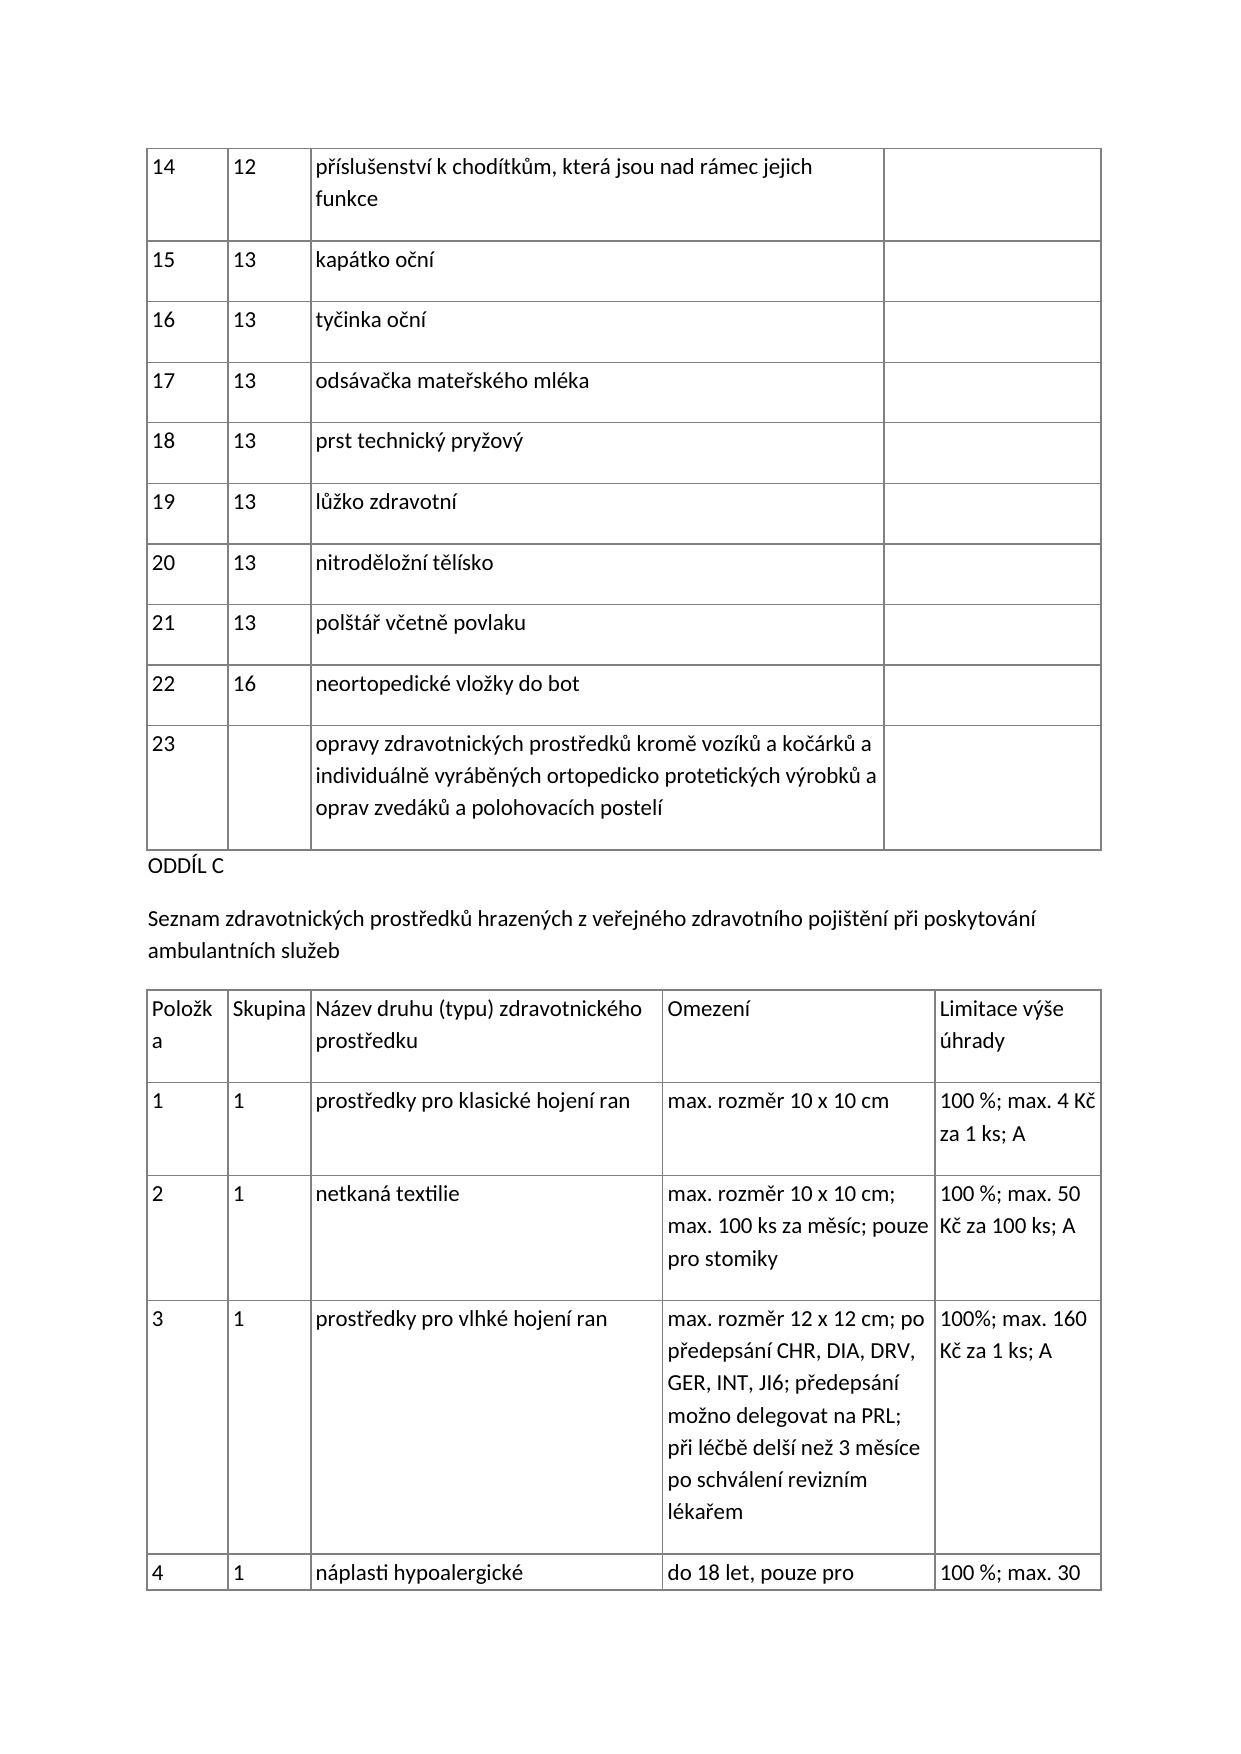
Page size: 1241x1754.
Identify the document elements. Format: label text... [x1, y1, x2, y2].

table_cell 1 [148, 1083, 227, 1174]
table_cell tyčinka oční [312, 302, 883, 361]
table_cell kapátko oční [312, 242, 883, 301]
table_cell [885, 149, 1100, 240]
table_header Skupina [229, 991, 310, 1082]
table_cell 19 [148, 484, 227, 543]
table_cell příslušenství k chodítkům, která jsou nad rámec jejich funkce [312, 149, 883, 240]
table_cell 100 %; max. 50 Kč za 100 ks; A [936, 1176, 1100, 1299]
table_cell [663, 1555, 934, 1589]
table_cell polštář včetně povlaku [312, 605, 883, 664]
table_cell 1 [229, 1555, 310, 1589]
table_cell [885, 666, 1100, 724]
table_cell 13 [229, 302, 310, 361]
table_cell 14 [148, 149, 227, 240]
table_cell [229, 726, 310, 849]
table_header Omezení [663, 991, 934, 1082]
table_cell 16 [229, 666, 310, 724]
table_cell 16 [148, 302, 227, 361]
table_cell [885, 605, 1100, 664]
table_cell 18 [148, 423, 227, 482]
table_cell opravy zdravotnických prostředků kromě vozíků a kočárků a individuálně vyráběných ortopedicko protetických výrobků a oprav zvedáků a polohovacích postelí [312, 726, 883, 849]
table_cell [885, 302, 1100, 361]
table_cell prst technický pryžový [312, 423, 883, 482]
table_cell 13 [229, 605, 310, 664]
table_cell [885, 484, 1100, 543]
table_cell [885, 242, 1100, 301]
table_cell 13 [229, 545, 310, 603]
table_cell 1 [229, 1301, 310, 1553]
table_cell max. rozměr 12 x 12 cm; po předepsání CHR, DIA, DRV, GER, INT, JI6; předepsání možno delegovat na PRL; při léčbě delší než 3 měsíce po schválení revizním lékařem [663, 1301, 934, 1553]
table_cell 1 [229, 1083, 310, 1174]
table_cell max. rozměr 10 x 10 cm; max. 100 ks za měsíc; pouze pro stomiky [663, 1176, 934, 1299]
table_header Položka [148, 991, 227, 1082]
table_cell 1 [229, 1176, 310, 1299]
table_cell 22 [148, 666, 227, 724]
table_cell max. rozměr 10 x 10 cm [663, 1083, 934, 1174]
table_cell 15 [148, 242, 227, 301]
table_cell 100 %; max. 4 Kč za 1 ks; A [936, 1083, 1100, 1174]
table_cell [312, 1555, 662, 1589]
table_cell 13 [229, 484, 310, 543]
table_cell prostředky pro klasické hojení ran [312, 1083, 662, 1174]
table_cell odsávačka mateřského mléka [312, 363, 883, 422]
table_cell 20 [148, 545, 227, 603]
table_cell nitroděložní tělísko [312, 545, 883, 603]
table_cell neortopedické vložky do bot [312, 666, 883, 724]
table_cell netkaná textilie [312, 1176, 662, 1299]
table_cell 12 [229, 149, 310, 240]
table_header Název druhu (typu) zdravotnického prostředku [312, 991, 662, 1082]
table_cell 17 [148, 363, 227, 422]
table_cell 13 [229, 363, 310, 422]
table_cell lůžko zdravotní [312, 484, 883, 543]
table_cell 3 [148, 1301, 227, 1553]
table_cell 13 [229, 242, 310, 301]
table_cell [885, 545, 1100, 603]
table_cell 4 [148, 1555, 227, 1589]
table_header Limitace výše úhrady [936, 991, 1100, 1082]
table_cell [885, 726, 1100, 849]
text ODDÍL C [148, 851, 1093, 879]
table_cell 13 [229, 423, 310, 482]
table_cell prostředky pro vlhké hojení ran [312, 1301, 662, 1553]
table_cell 2 [148, 1176, 227, 1299]
table_cell [885, 363, 1100, 422]
text Seznam zdravotnických prostředků hrazených z veřejného zdravotního pojištění při poskytování ambulantních služeb [148, 904, 1093, 964]
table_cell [936, 1555, 1100, 1589]
table_cell 100%; max. 160 Kč za 1 ks; A [936, 1301, 1100, 1553]
table_cell [885, 423, 1100, 482]
table_cell 23 [148, 726, 227, 849]
table_cell 21 [148, 605, 227, 664]
